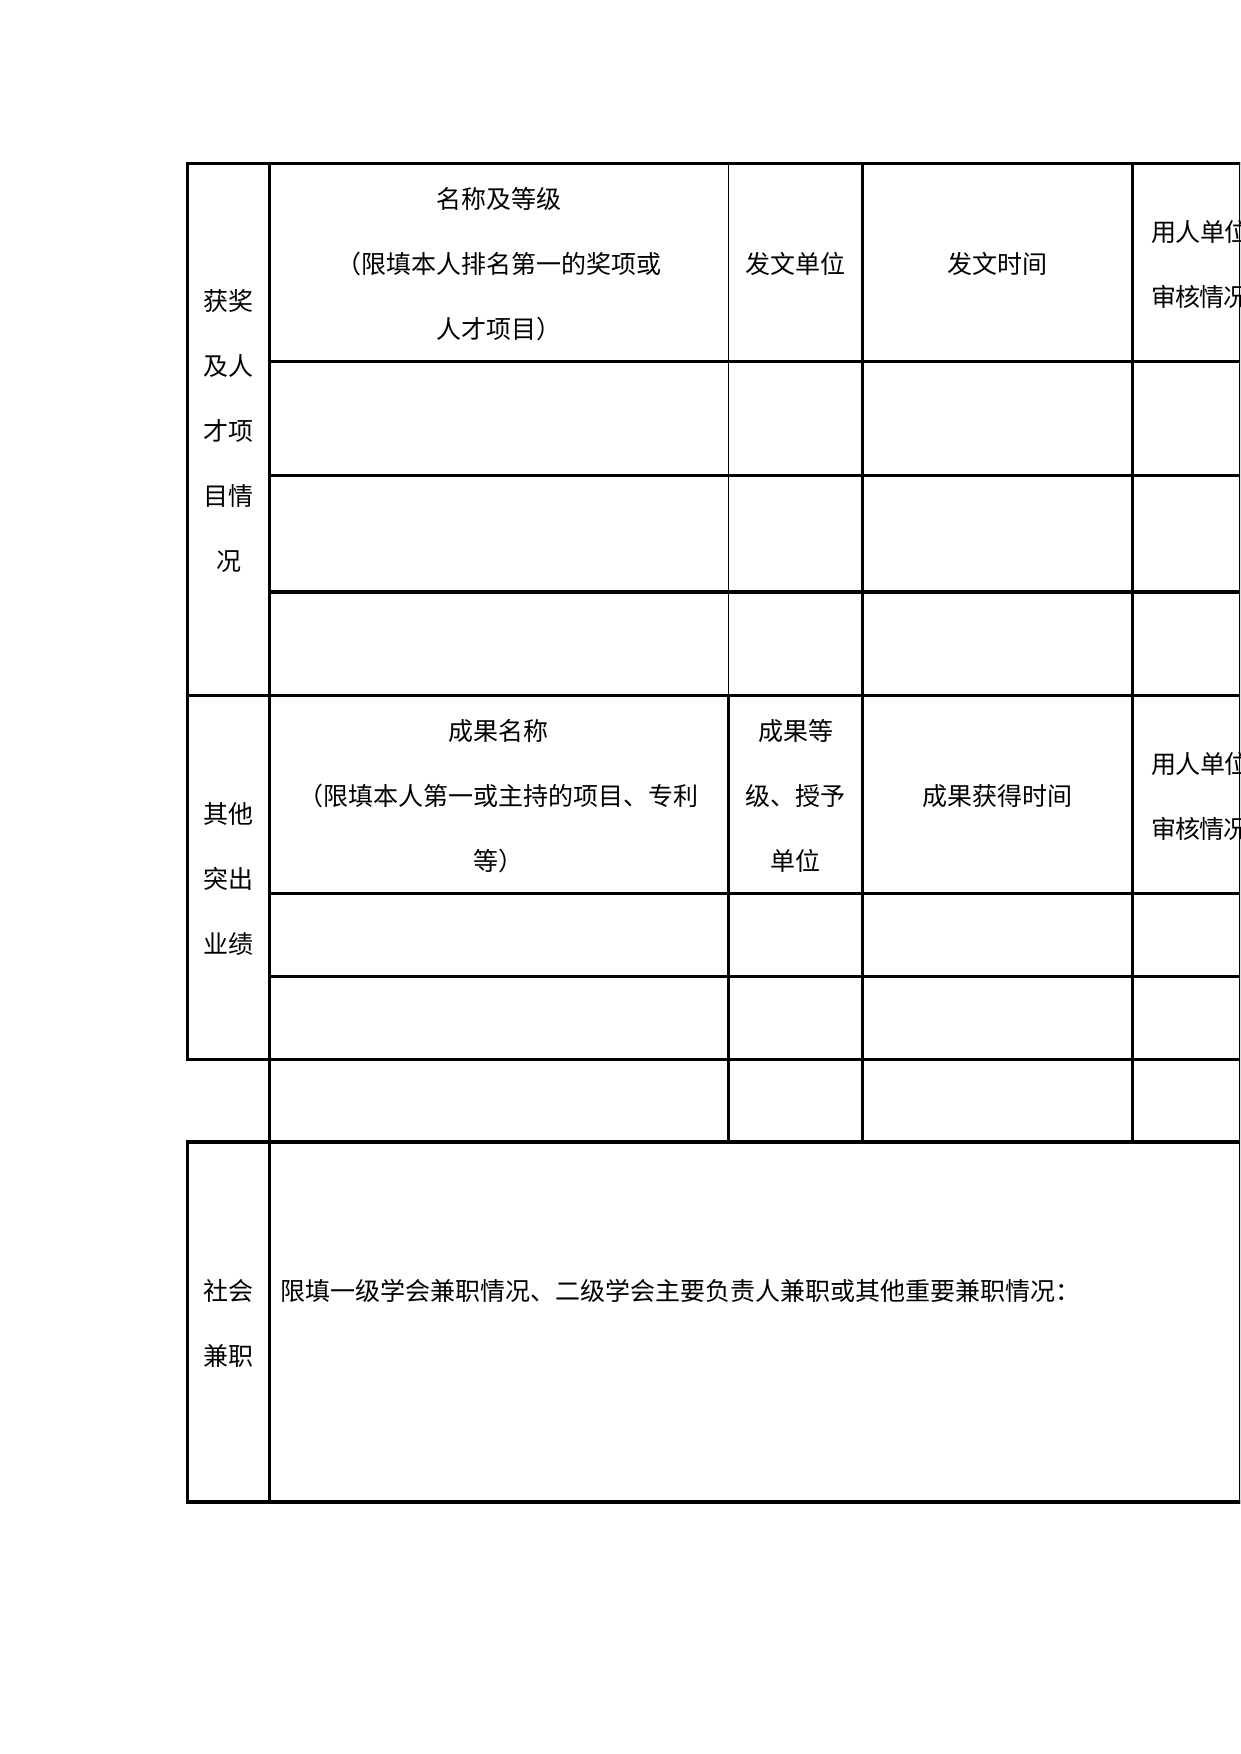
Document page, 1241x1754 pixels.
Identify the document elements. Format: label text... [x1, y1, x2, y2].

table_cell 社会兼职 [189, 1144, 268, 1500]
table_cell [271, 895, 727, 975]
table_cell [1134, 363, 1239, 474]
table_cell [271, 363, 728, 474]
table_cell [864, 1061, 1131, 1140]
table_cell 成果等级、授予单位 [730, 697, 861, 892]
table_cell 成果名称 （限填本人第一或主持的项目、专利等） [271, 697, 727, 892]
table_cell [271, 477, 728, 590]
table_cell [271, 1061, 727, 1140]
table_cell [729, 477, 861, 590]
table_cell [730, 1061, 861, 1140]
table_cell [1134, 477, 1239, 590]
table_cell [1134, 895, 1239, 975]
table_cell [729, 594, 861, 694]
table_cell 其他突出业绩 [189, 697, 268, 1058]
table_cell 限填一级学会兼职情况、二级学会主要负责人兼职或其他重要兼职情况： [271, 1144, 1239, 1500]
table_cell 用人单位审核情况 [1134, 697, 1239, 892]
table_cell [864, 477, 1131, 590]
table_cell 成果获得时间 [864, 697, 1131, 892]
table_cell [864, 594, 1131, 694]
table_cell 发文单位 [729, 165, 861, 360]
table_cell [864, 978, 1131, 1058]
table_cell [1134, 1061, 1239, 1140]
table_cell [271, 594, 728, 694]
table_cell [730, 978, 861, 1058]
table_cell [1134, 978, 1239, 1058]
table_cell [864, 363, 1131, 474]
table_cell 用人单位审核情况 [1134, 165, 1239, 360]
table_cell [864, 895, 1131, 975]
table_cell [730, 895, 861, 975]
table_cell [271, 978, 727, 1058]
table_cell 获奖及人才项目情况 [189, 165, 268, 694]
table_cell 名称及等级 （限填本人排名第一的奖项或 人才项目） [271, 165, 728, 360]
table_cell 发文时间 [864, 165, 1131, 360]
table_cell [1134, 594, 1239, 694]
table_cell [729, 363, 861, 474]
